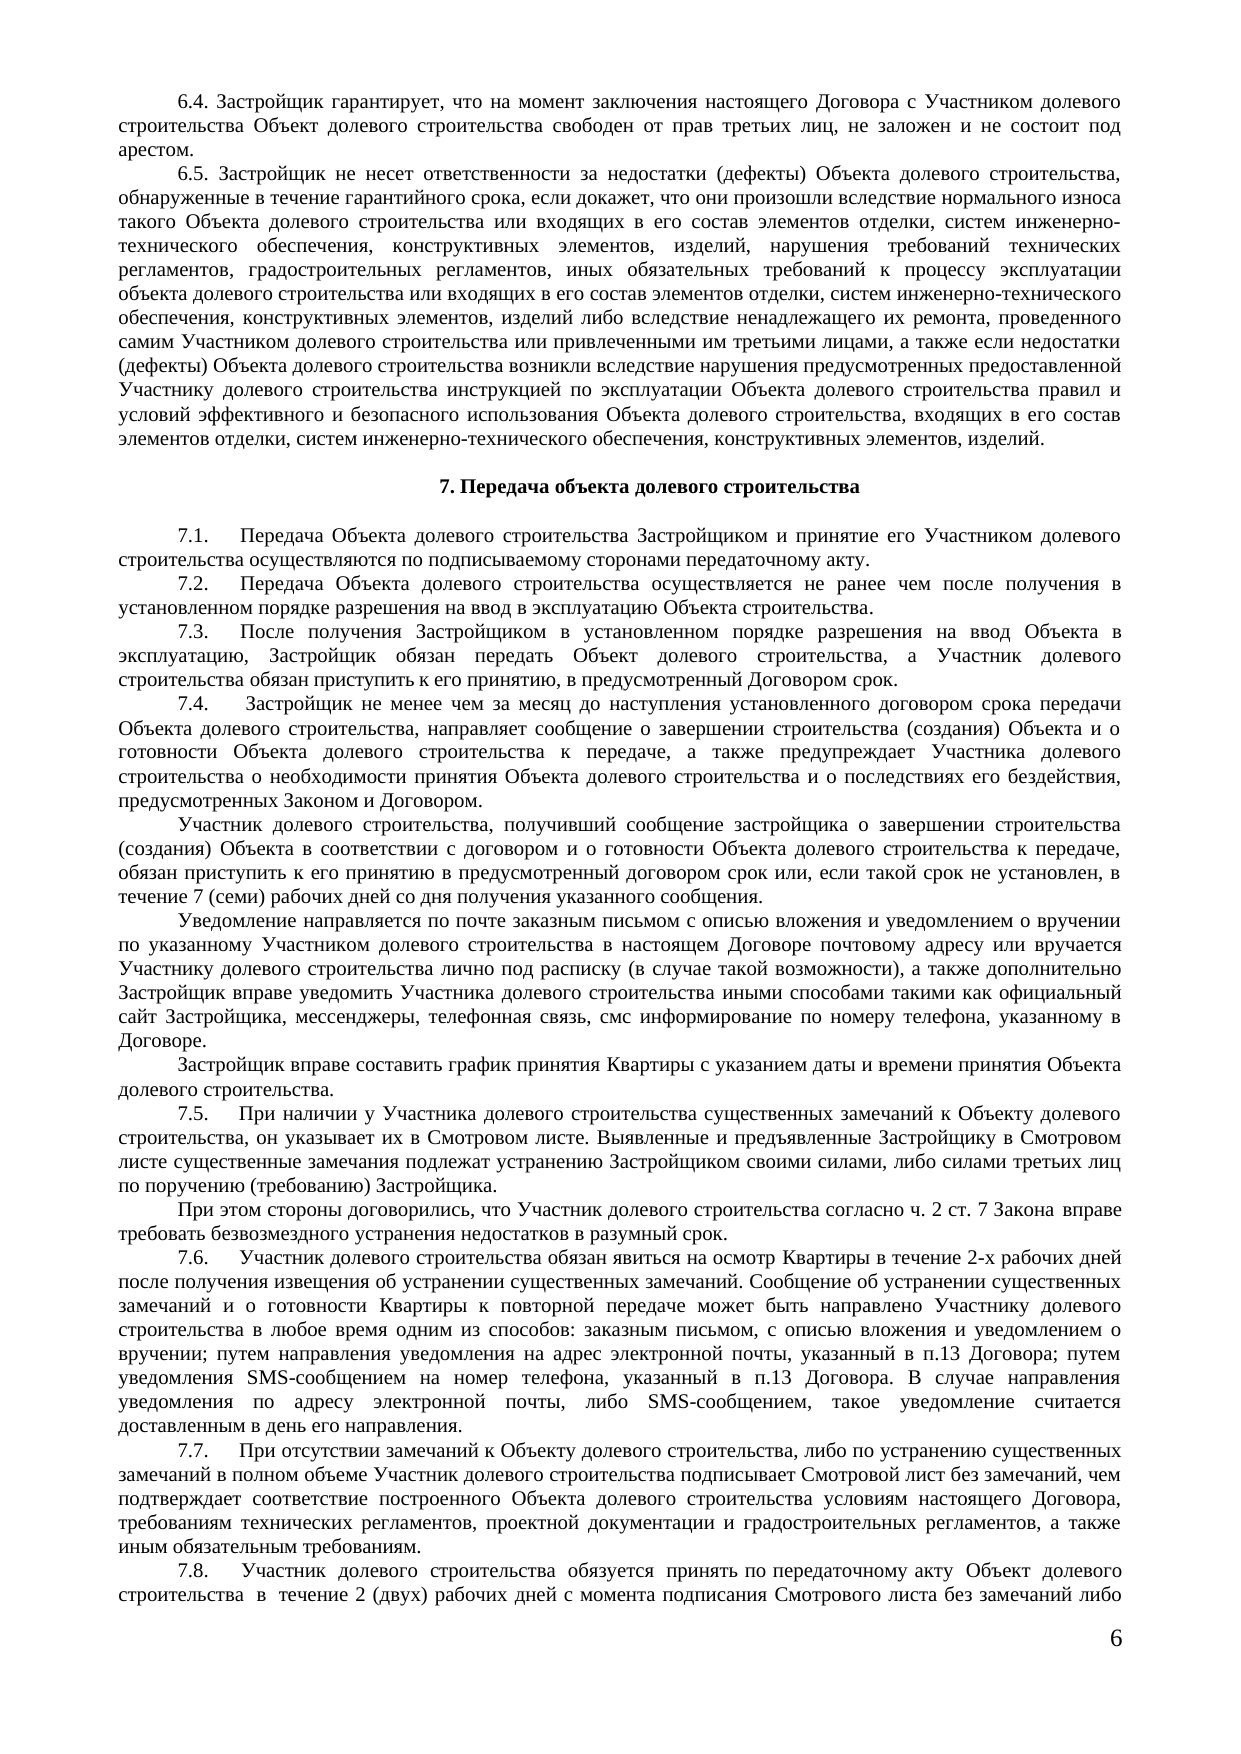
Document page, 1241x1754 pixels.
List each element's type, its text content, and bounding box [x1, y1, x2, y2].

text При этом стороны договорились, что Участник долевого строительства согласно ч. 2 ст. 7 Закона вправе требовать безвозмездного устранения недостатков в разумный срок. [118, 1197, 1122, 1245]
list После получения Застройщиком в установленном порядке разрешения на ввод Объекта в эксплуатацию, Застройщик обязан передать Объект долевого строительства, а Участник долевого строительства обязан приступить к его принятию, в предусмотренный Договором срок. [118, 619, 1122, 691]
list Участник долевого строительства обязан явиться на осмотр Квартиры в течение 2-х рабочих дней после получения извещения об устранении существенных замечаний. Сообщение об устранении существенных замечаний и о готовности Квартиры к повторной передаче может быть направлено Участнику долевого строительства в любое время одним из способов: заказным письмом, с описью вложения и уведомлением о вручении; путем направления уведомления на адрес электронной почты, указанный в п.13 Договора; путем уведомления SMS-сообщением на номер телефона, указанный в п.13 Договора. В случае направления уведомления по адресу электронной почты, либо SMS-сообщением, такое уведомление считается доставленным в день его направления. [118, 1245, 1122, 1437]
text Застройщик вправе составить график принятия Квартиры с указанием даты и времени принятия Объекта долевого строительства. [118, 1052, 1122, 1101]
list Передача Объекта долевого строительства Застройщиком и принятие его Участником долевого строительства осуществляются по подписываемому сторонами передаточному акту. [118, 523, 1122, 571]
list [118, 1558, 1122, 1606]
text Участник долевого строительства, получивший сообщение застройщика о завершении строительства (создания) Объекта в соответствии с договором и о готовности Объекта долевого строительства к передаче, обязан приступить к его принятию в предусмотренный договором срок или, если такой срок не установлен, в течение 7 (семи) рабочих дней со дня получения указанного сообщения. [118, 812, 1122, 908]
list Застройщик не менее чем за месяц до наступления установленного договором срока передачи Объекта долевого строительства, направляет сообщение о завершении строительства (создания) Объекта и о готовности Объекта долевого строительства к передаче, а также предупреждает Участника долевого строительства о необходимости принятия Объекта долевого строительства и о последствиях его бездействия, предусмотренных Законом и Договором. [118, 691, 1122, 812]
text Уведомление направляется по почте заказным письмом с описью вложения и уведомлением о вручении по указанному Участником долевого строительства в настоящем Договоре почтовому адресу или вручается Участнику долевого строительства лично под расписку (в случае такой возможности), а также дополнительно Застройщик вправе уведомить Участника долевого строительства иными способами такими как официальный сайт Застройщика, мессенджеры, телефонная связь, смс информирование по номеру телефона, указанному в Договоре. [118, 908, 1122, 1052]
text 6.5. Застройщик не несет ответственности за недостатки (дефекты) Объекта долевого строительства, обнаруженные в течение гарантийного срока, если докажет, что они произошли вследствие нормального износа такого Объекта долевого строительства или входящих в его состав элементов отделки, систем инженерно-технического обеспечения, конструктивных элементов, изделий, нарушения требований технических регламентов, градостроительных регламентов, иных обязательных требований к процессу эксплуатации объекта долевого строительства или входящих в его состав элементов отделки, систем инженерно-технического обеспечения, конструктивных элементов, изделий либо вследствие ненадлежащего их ремонта, проведенного самим Участником долевого строительства или привлеченными им третьими лицами, а также если недостатки (дефекты) Объекта долевого строительства возникли вследствие нарушения предусмотренных предоставленной Участнику долевого строительства инструкцией по эксплуатации Объекта долевого строительства правил и условий эффективного и безопасного использования Объекта долевого строительства, входящих в его состав элементов отделки, систем инженерно-технического обеспечения, конструктивных элементов, изделий. [118, 161, 1122, 449]
list 7. Передача объекта долевого строительства [118, 474, 1122, 498]
list Передача Объекта долевого строительства осуществляется не ранее чем после получения в установленном порядке разрешения на ввод в эксплуатацию Объекта строительства. [118, 571, 1122, 619]
text 6.4. Застройщик гарантирует, что на момент заключения настоящего Договора с Участником долевого строительства Объект долевого строительства свободен от прав третьих лиц, не заложен и не состоит под арестом. [118, 89, 1122, 161]
list При наличии у Участника долевого строительства существенных замечаний к Объекту долевого строительства, он указывает их в Смотровом листе. Выявленные и предъявленные Застройщику в Смотровом листе существенные замечания подлежат устранению Застройщиком своими силами, либо силами третьих лиц по поручению (требованию) Застройщика. [118, 1101, 1122, 1197]
list При отсутствии замечаний к Объекту долевого строительства, либо по устранению существенных замечаний в полном объеме Участник долевого строительства подписывает Смотровой лист без замечаний, чем подтверждает соответствие построенного Объекта долевого строительства условиям настоящего Договора, требованиям технических регламентов, проектной документации и градостроительных регламентов, а также иным обязательным требованиям. [118, 1438, 1122, 1558]
